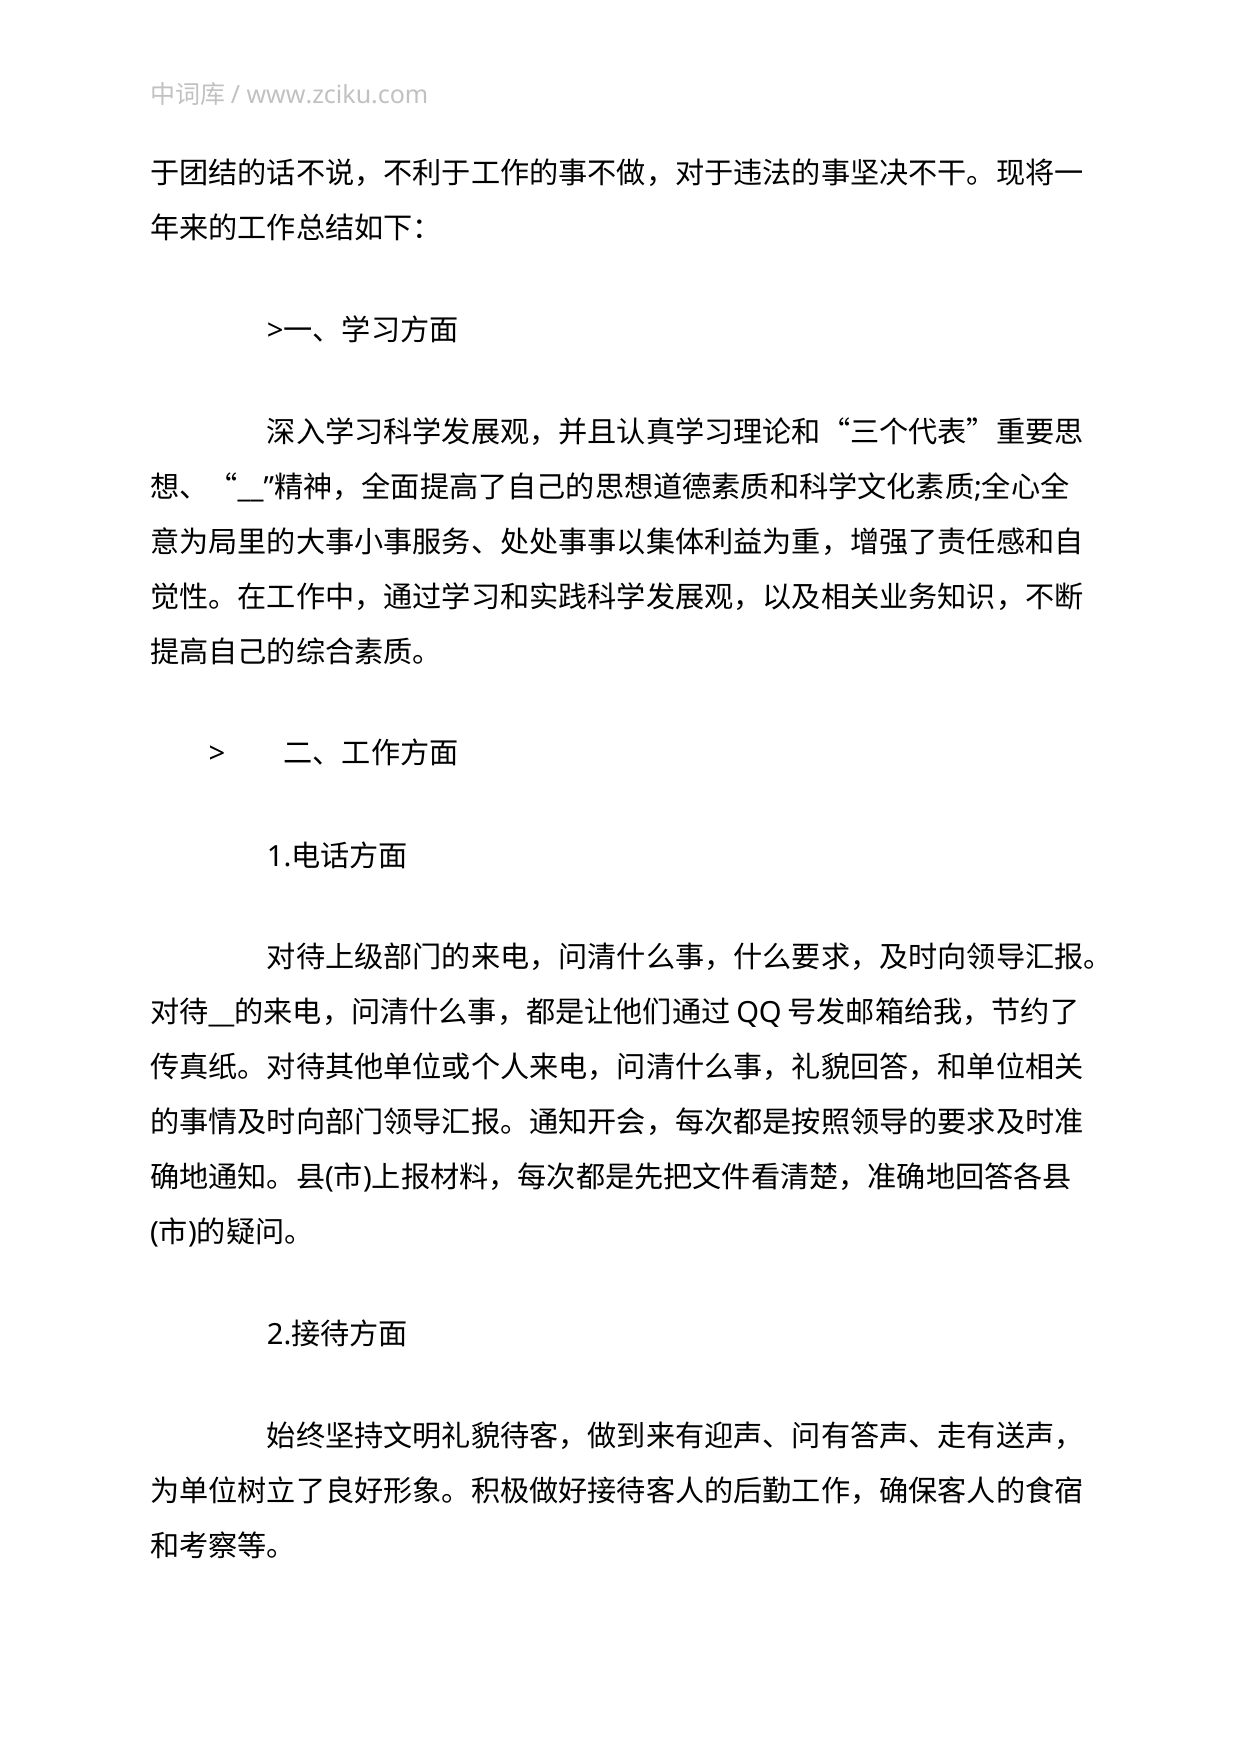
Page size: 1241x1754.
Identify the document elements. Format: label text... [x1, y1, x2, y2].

text >一、学习方面 [150, 307, 1090, 349]
text 始终坚持文明礼貌待客，做到来有迎声、问有答声、走有送声，为单位树立了良好形象。积极做好接待客人的后勤工作，确保客人的食宿和考察等。 [150, 1413, 1090, 1565]
text > 二、工作方面 [150, 730, 1090, 772]
text 1.电话方面 [150, 832, 1090, 874]
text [150, 150, 1090, 247]
text 对待上级部门的来电，问清什么事，什么要求，及时向领导汇报。对待__的来电，问清什么事，都是让他们通过QQ号发邮箱给我，节约了传真纸。对待其他单位或个人来电，问清什么事，礼貌回答，和单位相关的事情及时向部门领导汇报。通知开会，每次都是按照领导的要求及时准确地通知。县(市)上报材料，每次都是先把文件看清楚，准确地回答各县(市)的疑问。 [150, 934, 1090, 1251]
text 2.接待方面 [150, 1311, 1090, 1353]
text 深入学习科学发展观，并且认真学习理论和“三个代表”重要思想、“__”精神，全面提高了自己的思想道德素质和科学文化素质;全心全意为局里的大事小事服务、处处事事以集体利益为重，增强了责任感和自觉性。在工作中，通过学习和实践科学发展观，以及相关业务知识，不断提高自己的综合素质。 [150, 409, 1090, 671]
